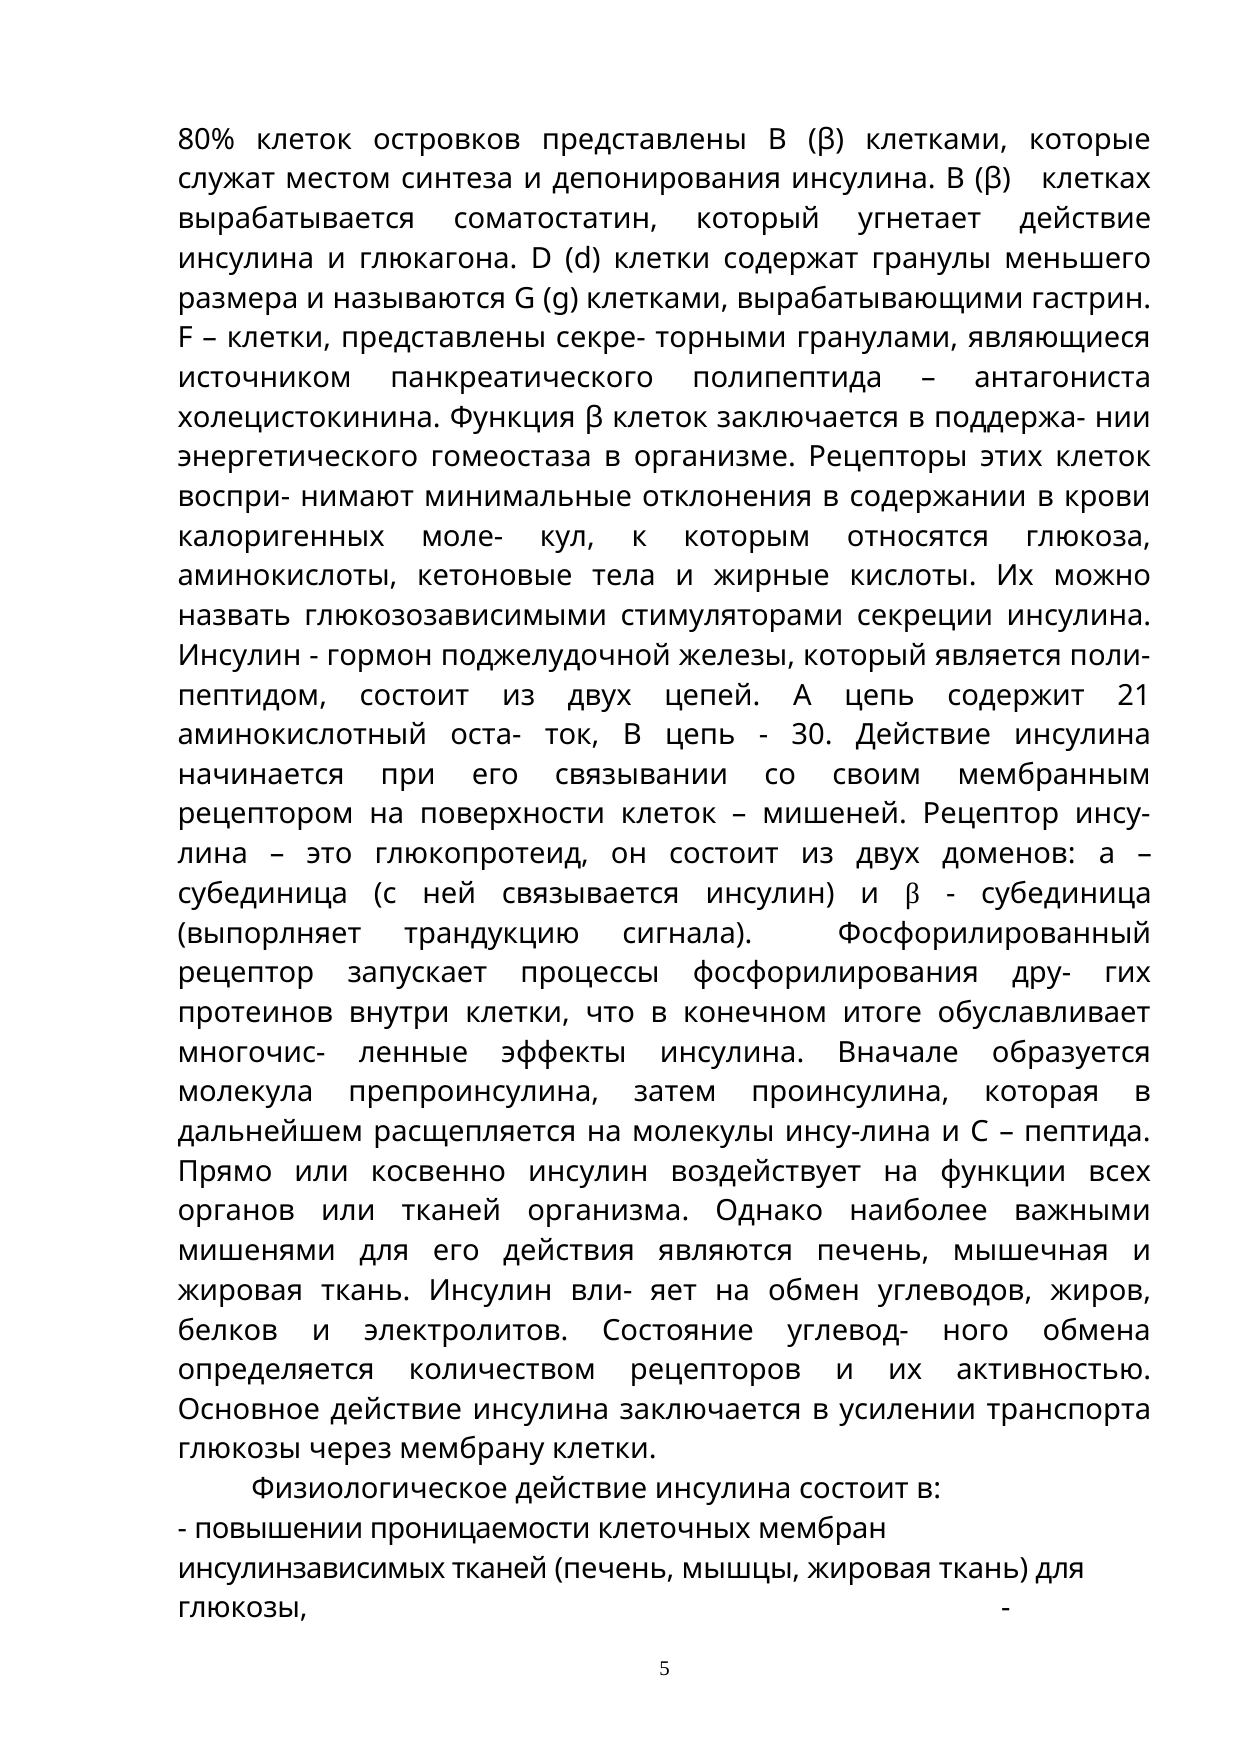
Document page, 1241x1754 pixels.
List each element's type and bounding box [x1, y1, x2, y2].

text [177, 118, 1152, 1467]
text [177, 1467, 1152, 1626]
